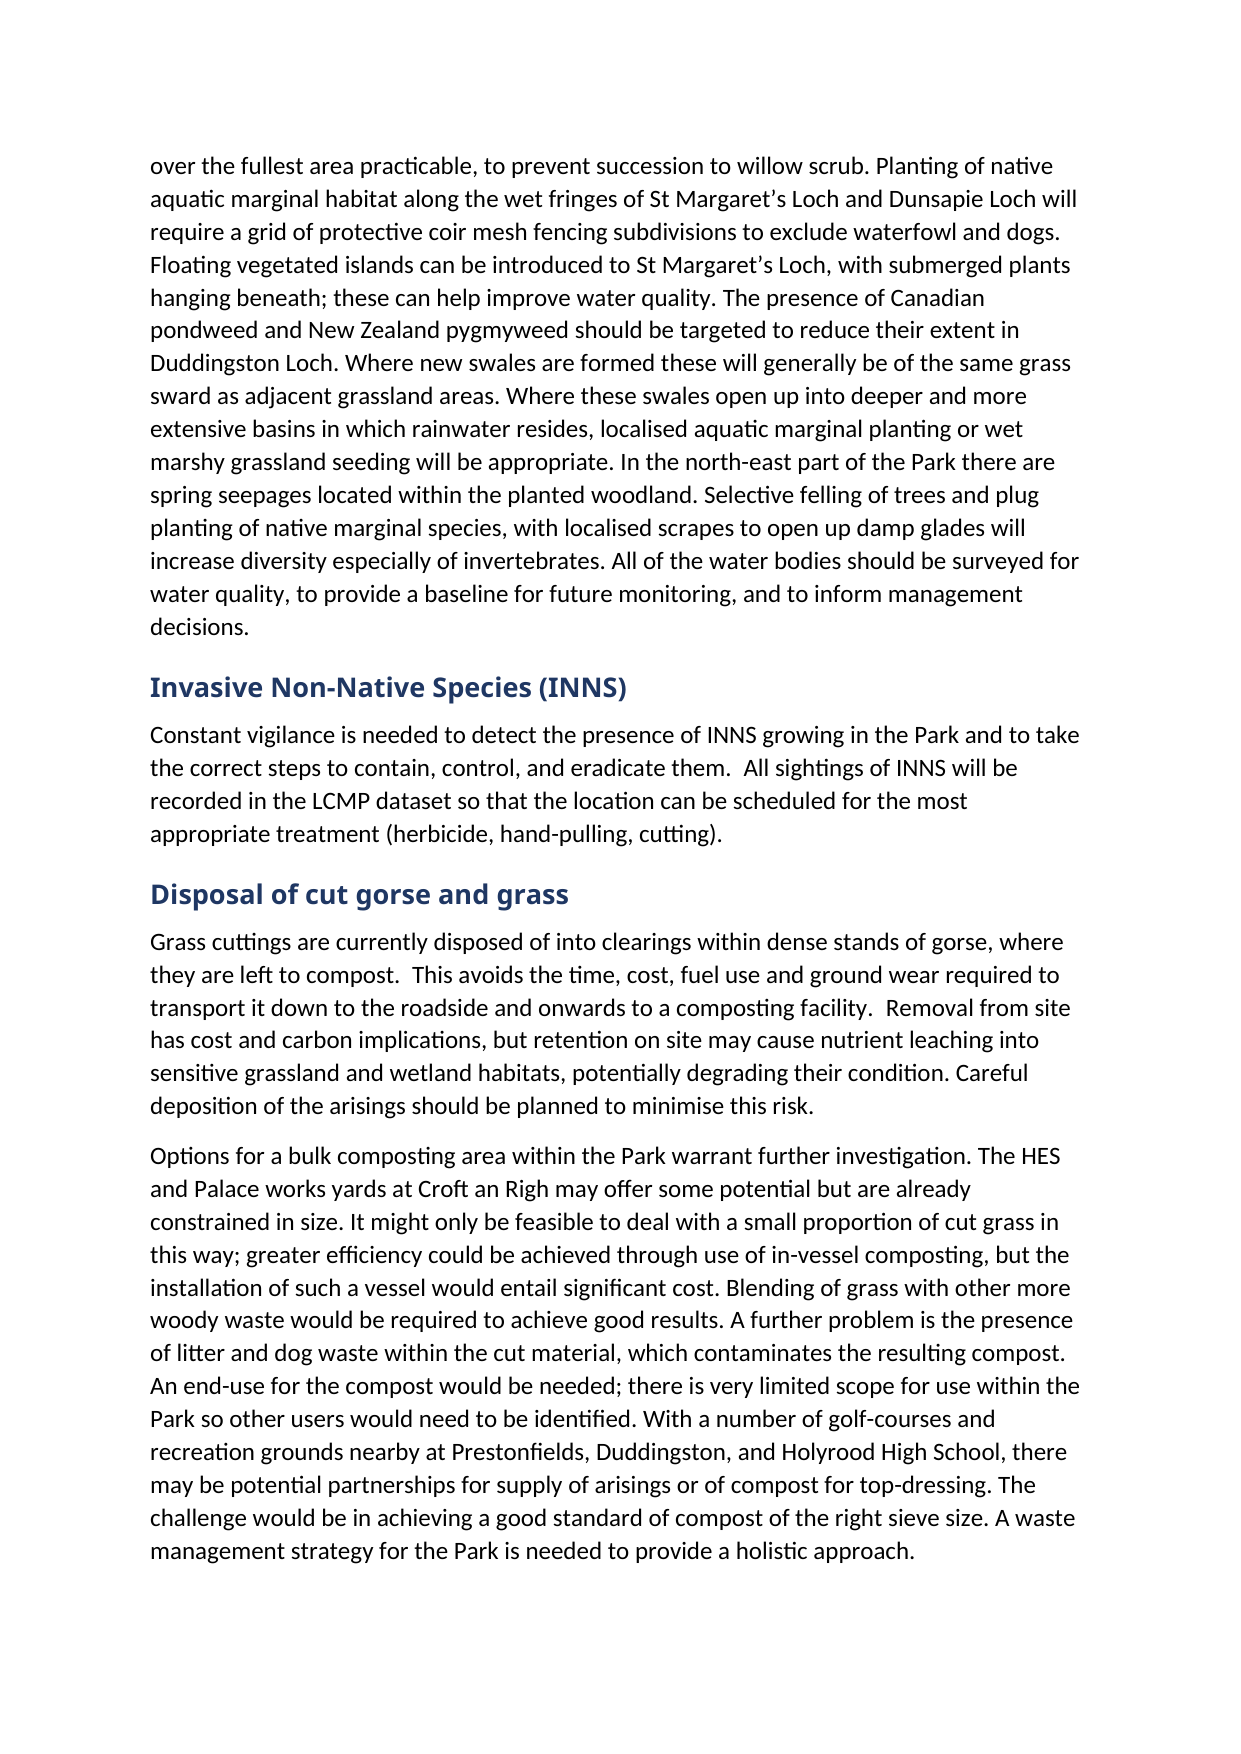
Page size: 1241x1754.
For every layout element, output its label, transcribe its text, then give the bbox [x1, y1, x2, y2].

text Constant vigilance is needed to detect the presence of INNS growing in the Park and to take the correct steps to contain, control, and eradicate them. All sightings of INNS will be recorded in the LCMP dataset so that the location can be scheduled for the most appropriate treatment (herbicide, hand-pulling, cutting). [150, 719, 1090, 848]
subtitle Disposal of cut gorse and grass [150, 876, 1090, 912]
text Grass cuttings are currently disposed of into clearings within dense stands of gorse, where they are left to compost. This avoids the time, cost, fuel use and ground wear required to transport it down to the roadside and onwards to a composting facility. Removal from site has cost and carbon implications, but retention on site may cause nutrient leaching into sensitive grassland and wetland habitats, potentially degrading their condition. Careful deposition of the arisings should be planned to minimise this risk. [150, 926, 1090, 1121]
text Options for a bulk composting area within the Park warrant further investigation. The HES and Palace works yards at Croft an Righ may offer some potential but are already constrained in size. It might only be feasible to deal with a small proportion of cut grass in this way; greater efficiency could be achieved through use of in-vessel composting, but the installation of such a vessel would entail significant cost. Blending of grass with other more woody waste would be required to achieve good results. A further problem is the presence of litter and dog waste within the cut material, which contaminates the resulting compost. An end-use for the compost would be needed; there is very limited scope for use within the Park so other users would need to be identified. With a number of golf-courses and recreation grounds nearby at Prestonfields, Duddingston, and Holyrood High School, there may be potential partnerships for supply of arisings or of compost for top-dressing. The challenge would be in achieving a good standard of compost of the right sieve size. A waste management strategy for the Park is needed to provide a holistic approach. [150, 1140, 1090, 1566]
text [150, 150, 1090, 641]
subtitle Invasive Non-Native Species (INNS) [150, 669, 1090, 706]
